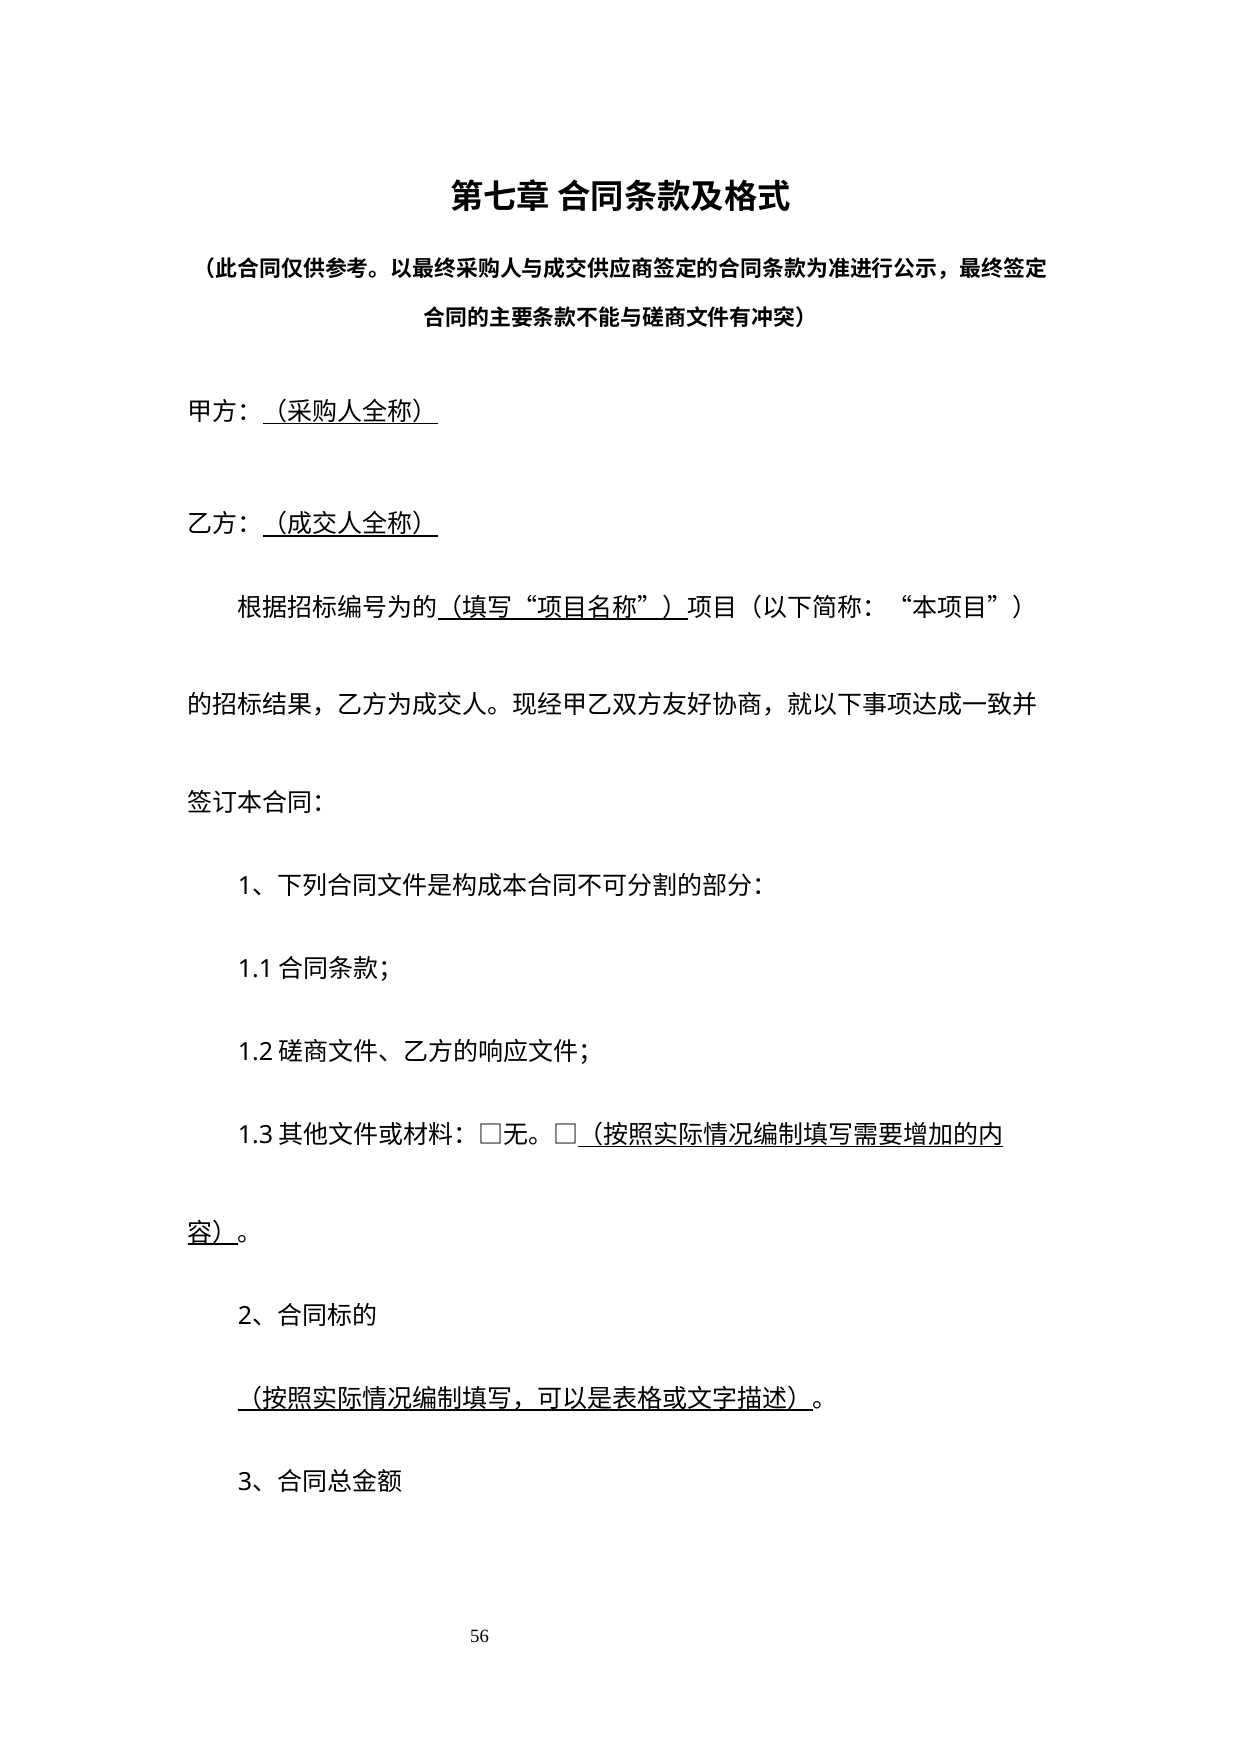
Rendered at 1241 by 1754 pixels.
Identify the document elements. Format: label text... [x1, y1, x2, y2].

text （此合同仅供参考。以最终采购人与成交供应商签定的合同条款为准进行公示，最终签定合同的主要条款不能与磋商文件有冲突） [187, 251, 1053, 332]
text 乙方：（成交人全称） [187, 489, 1053, 554]
text （按照实际情况编制填写，可以是表格或文字描述）。 [187, 1364, 1053, 1429]
text 3、合同总金额 [187, 1447, 1053, 1512]
text 1.1合同条款； [187, 934, 1053, 999]
text 1.2磋商文件、乙方的响应文件； [187, 1017, 1053, 1082]
text 根据招标编号为的（填写“项目名称”）项目（以下简称：“本项目”）的招标结果，乙方为成交人。现经甲乙双方友好协商，就以下事项达成一致并签订本合同： [187, 573, 1053, 833]
text 1、下列合同文件是构成本合同不可分割的部分： [187, 851, 1053, 916]
text 1.3其他文件或材料：□无。□（按照实际情况编制填写需要增加的内容）。 [187, 1100, 1053, 1263]
text 第七章 合同条款及格式 [187, 162, 1053, 227]
text 甲方：（采购人全称） [187, 377, 1053, 442]
text 2、合同标的 [187, 1281, 1053, 1346]
